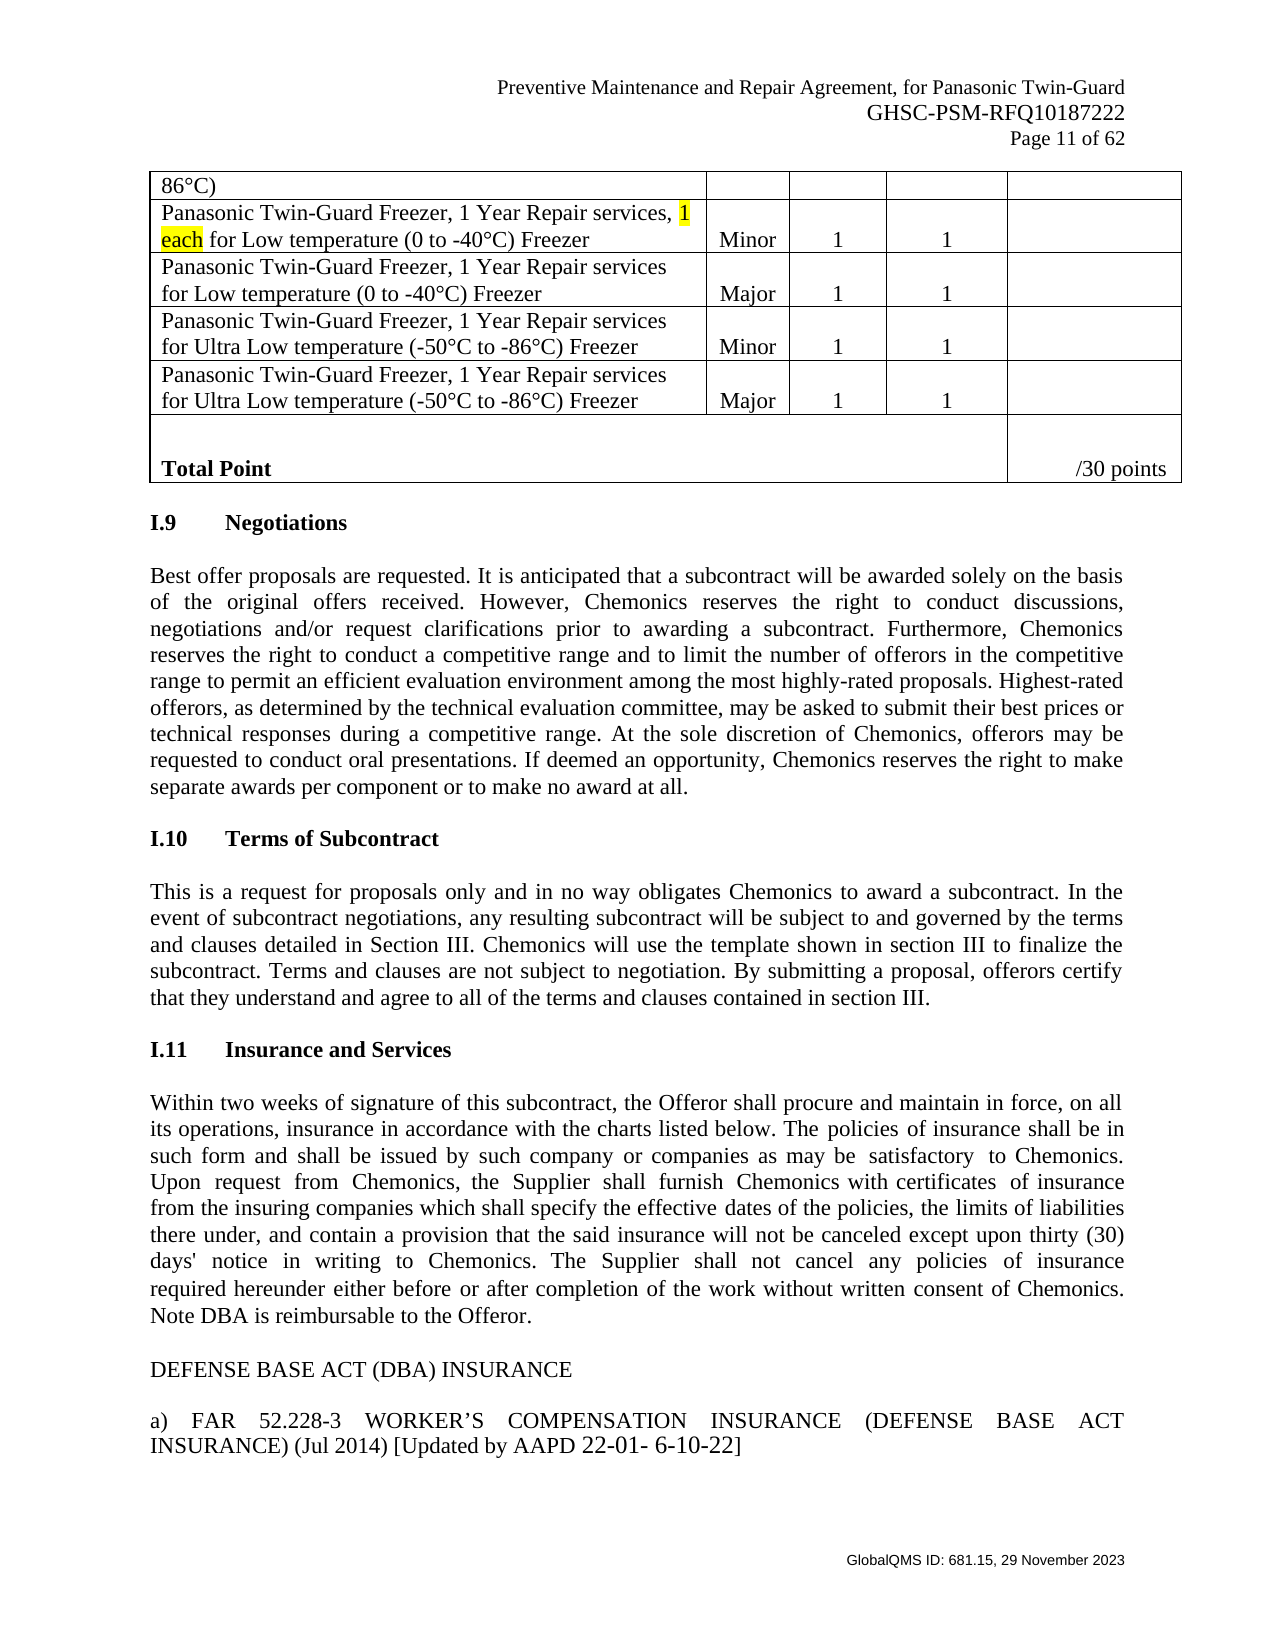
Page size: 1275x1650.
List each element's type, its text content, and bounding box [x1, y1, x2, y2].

table_cell 1 [887, 200, 1007, 252]
text Best offer proposals are requested. It is anticipated that a subcontract will be awarded solely on the basis of the original offers received. However, Chemonics reserves the right to conduct discussions, negotiations and/or request clarifications prior to awarding a subcontract. Furthermore, Chemonics reserves the right to conduct a competitive range and to limit the number of offerors in the competitive range to permit an efficient evaluation environment among the most highly-rated proposals. Highest-rated offerors, as determined by the technical evaluation committee, may be asked to submit their best prices or technical responses during a competitive range. At the sole discretion of Chemonics, offerors may be requested to conduct oral presentations. If deemed an opportunity, Chemonics reserves the right to make separate awards per component or to make no award at all. [150, 562, 1125, 799]
table_cell Major [707, 361, 789, 413]
table_cell 1 [887, 361, 1007, 413]
table_cell 1 [790, 361, 886, 413]
table_cell Minor [707, 200, 789, 252]
text I.11 Insurance and Services [150, 1036, 1125, 1063]
text I.9 Negotiations [150, 509, 1125, 536]
table_cell [1008, 172, 1181, 198]
table_cell 1 [887, 253, 1007, 306]
table_cell [707, 172, 789, 198]
table_cell Panasonic Twin-Guard Freezer, 1 Year Repair services for Ultra Low temperature (-50°C to -86°C) Freezer [151, 307, 706, 360]
table_cell 1 [887, 307, 1007, 360]
table_cell /30 points [1008, 415, 1181, 482]
table_cell Panasonic Twin-Guard Freezer, 1 Year Repair services for Ultra Low temperature (-50°C to -86°C) Freezer [151, 361, 706, 413]
table_cell [1008, 307, 1181, 360]
table_cell 1 [887, 172, 1007, 198]
text This is a request for proposals only and in no way obligates Chemonics to award a subcontract. In the event of subcontract negotiations, any resulting subcontract will be subject to and governed by the terms and clauses detailed in Section III. Chemonics will use the template shown in section III to finalize the subcontract. Terms and clauses are not subject to negotiation. By submitting a proposal, offerors certify that they understand and agree to all of the terms and clauses contained in section III. [150, 878, 1125, 1010]
table_cell 1 [790, 253, 886, 306]
table_cell Panasonic Twin-Guard Freezer, 1 Year Repair services for Low temperature (0 to -40°C) Freezer [151, 253, 706, 306]
text Within two weeks of signature of this subcontract, the Offeror shall procure and maintain in force, on all its operations, insurance in accordance with the charts listed below. The policies of insurance shall be in such form and shall be issued by such company or companies as may be satisfactory to Chemonics. Upon request from Chemonics, the Supplier shall furnish Chemonics with certificates of insurance from the insuring companies which shall specify the effective dates of the policies, the limits of liabilities there under, and contain a provision that the said insurance will not be canceled except upon thirty (30) days' notice in writing to Chemonics. The Supplier shall not cancel any policies of insurance required hereunder either before or after completion of the work without written consent of Chemonics. Note DBA is reimbursable to the Offeror. [150, 1089, 1125, 1328]
table_cell 12 [790, 172, 886, 198]
table_cell [1008, 200, 1181, 252]
text DEFENSE BASE ACT (DBA) INSURANCE [150, 1356, 1125, 1382]
table_cell Panasonic Twin-Guard Freezer, 1 Year Repair services, 1 each for Low temperature (0 to -40°C) Freezer [151, 200, 706, 252]
table_cell 1 [790, 307, 886, 360]
table_cell Major [707, 253, 789, 306]
table_cell Minor [707, 307, 789, 360]
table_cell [151, 172, 706, 198]
text I.10 Terms of Subcontract [150, 825, 1125, 852]
table_cell [1008, 361, 1181, 413]
table_cell 1 [790, 200, 886, 252]
table_cell Total Point [151, 415, 1007, 482]
table_cell [1008, 253, 1181, 306]
text a) FAR 52.228-3 WORKER’S COMPENSATION INSURANCE (DEFENSE BASE ACT INSURANCE) (Jul 2014) [Updated by AAPD 22-01- 6-10-22] [150, 1409, 1125, 1459]
